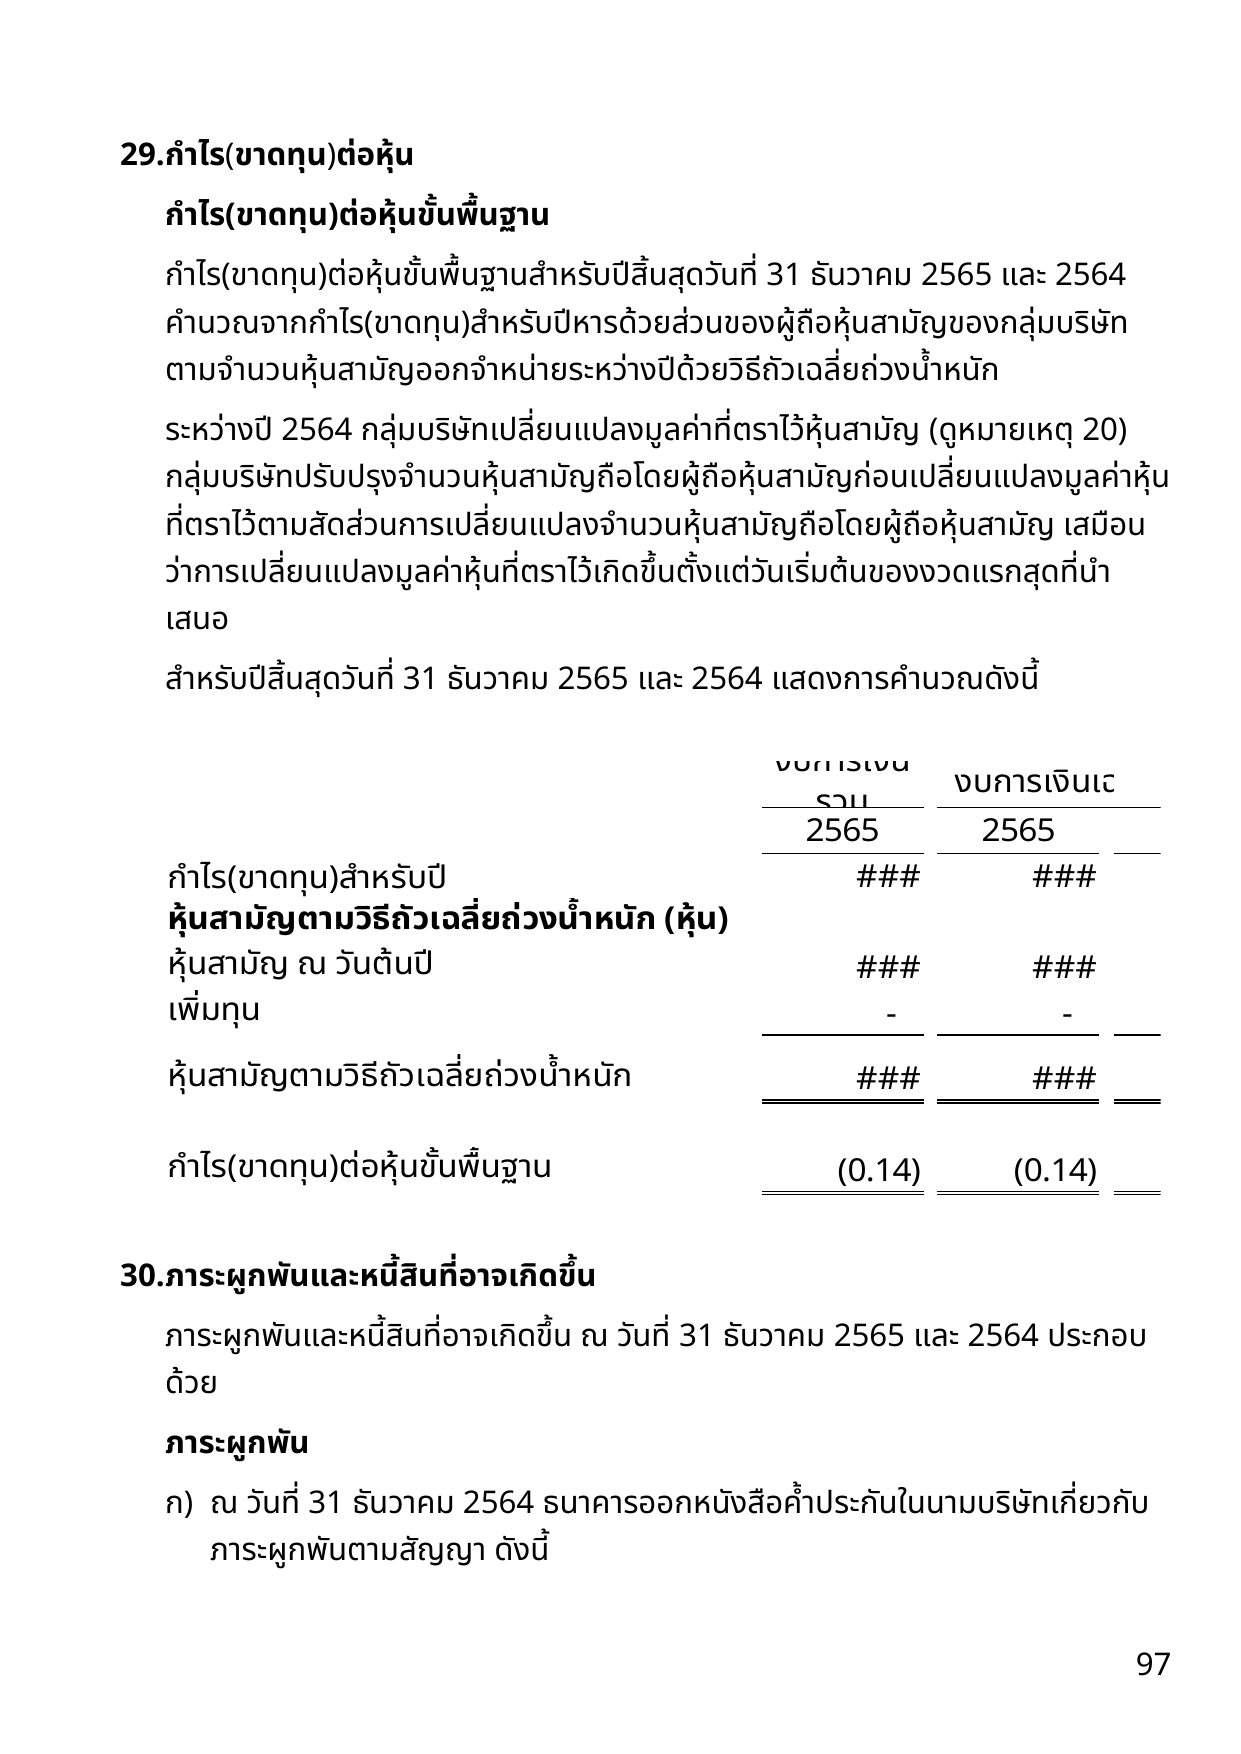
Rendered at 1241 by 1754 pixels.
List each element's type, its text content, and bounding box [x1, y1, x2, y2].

text ภาระผูกพันและหนี้สินที่อาจเกิดขึ้น ณ วันที่ 31 ธันวาคม 2565 และ 2564 ประกอบด้วย [165, 1313, 1171, 1408]
subtitle กำไร(ขาดทุน)ต่อหุ้น [120, 132, 1171, 180]
text ภาระผูกพัน [165, 1420, 1171, 1467]
text ระหว่างปี 2564 กลุ่มบริษัทเปลี่ยนแปลงมูลค่าที่ตราไว้หุ้นสามัญ (ดูหมายเหตุ 20) กลุ่มบริษัทปรับปรุงจำนวนหุ้นสามัญถือโดยผู้ถือหุ้นสามัญก่อนเปลี่ยนแปลงมูลค่าหุ้นที่ตราไว้ตามสัดส่วนการเปลี่ยนแปลงจำนวนหุ้นสามัญถือโดยผู้ถือหุ้นสามัญ เสมือนว่าการเปลี่ยนแปลงมูลค่าหุ้นที่ตราไว้เกิดขึ้นตั้งแต่วันเริ่มต้นของงวดแรกสุดที่นำเสนอ [165, 407, 1171, 643]
text กำไร(ขาดทุน)ต่อหุ้นขั้นพื้นฐานสำหรับปีสิ้นสุดวันที่ 31 ธันวาคม 2565 และ 2564 คำนวณจากกำไร(ขาดทุน)สำหรับปีหารด้วยส่วนของผู้ถือหุ้นสามัญของกลุ่มบริษัทตามจำนวนหุ้นสามัญออกจำหน่ายระหว่างปีด้วยวิธีถัวเฉลี่ยถ่วงน้ำหนัก [165, 252, 1171, 394]
list ณ วันที่ 31 ธันวาคม 2564 ธนาคารออกหนังสือค้ำประกันในนามบริษัทเกี่ยวกับภาระผูกพันตามสัญญา ดังนี้ [165, 1480, 1171, 1574]
text สำหรับปีสิ้นสุดวันที่ 31 ธันวาคม 2565 และ 2564 แสดงการคำนวณดังนี้ [165, 656, 1171, 703]
subtitle ภาระผูกพันและหนี้สินที่อาจเกิดขึ้น [120, 1253, 1171, 1301]
text กำไร(ขาดทุน)ต่อหุ้นขั้นพื้นฐาน [165, 192, 1171, 240]
